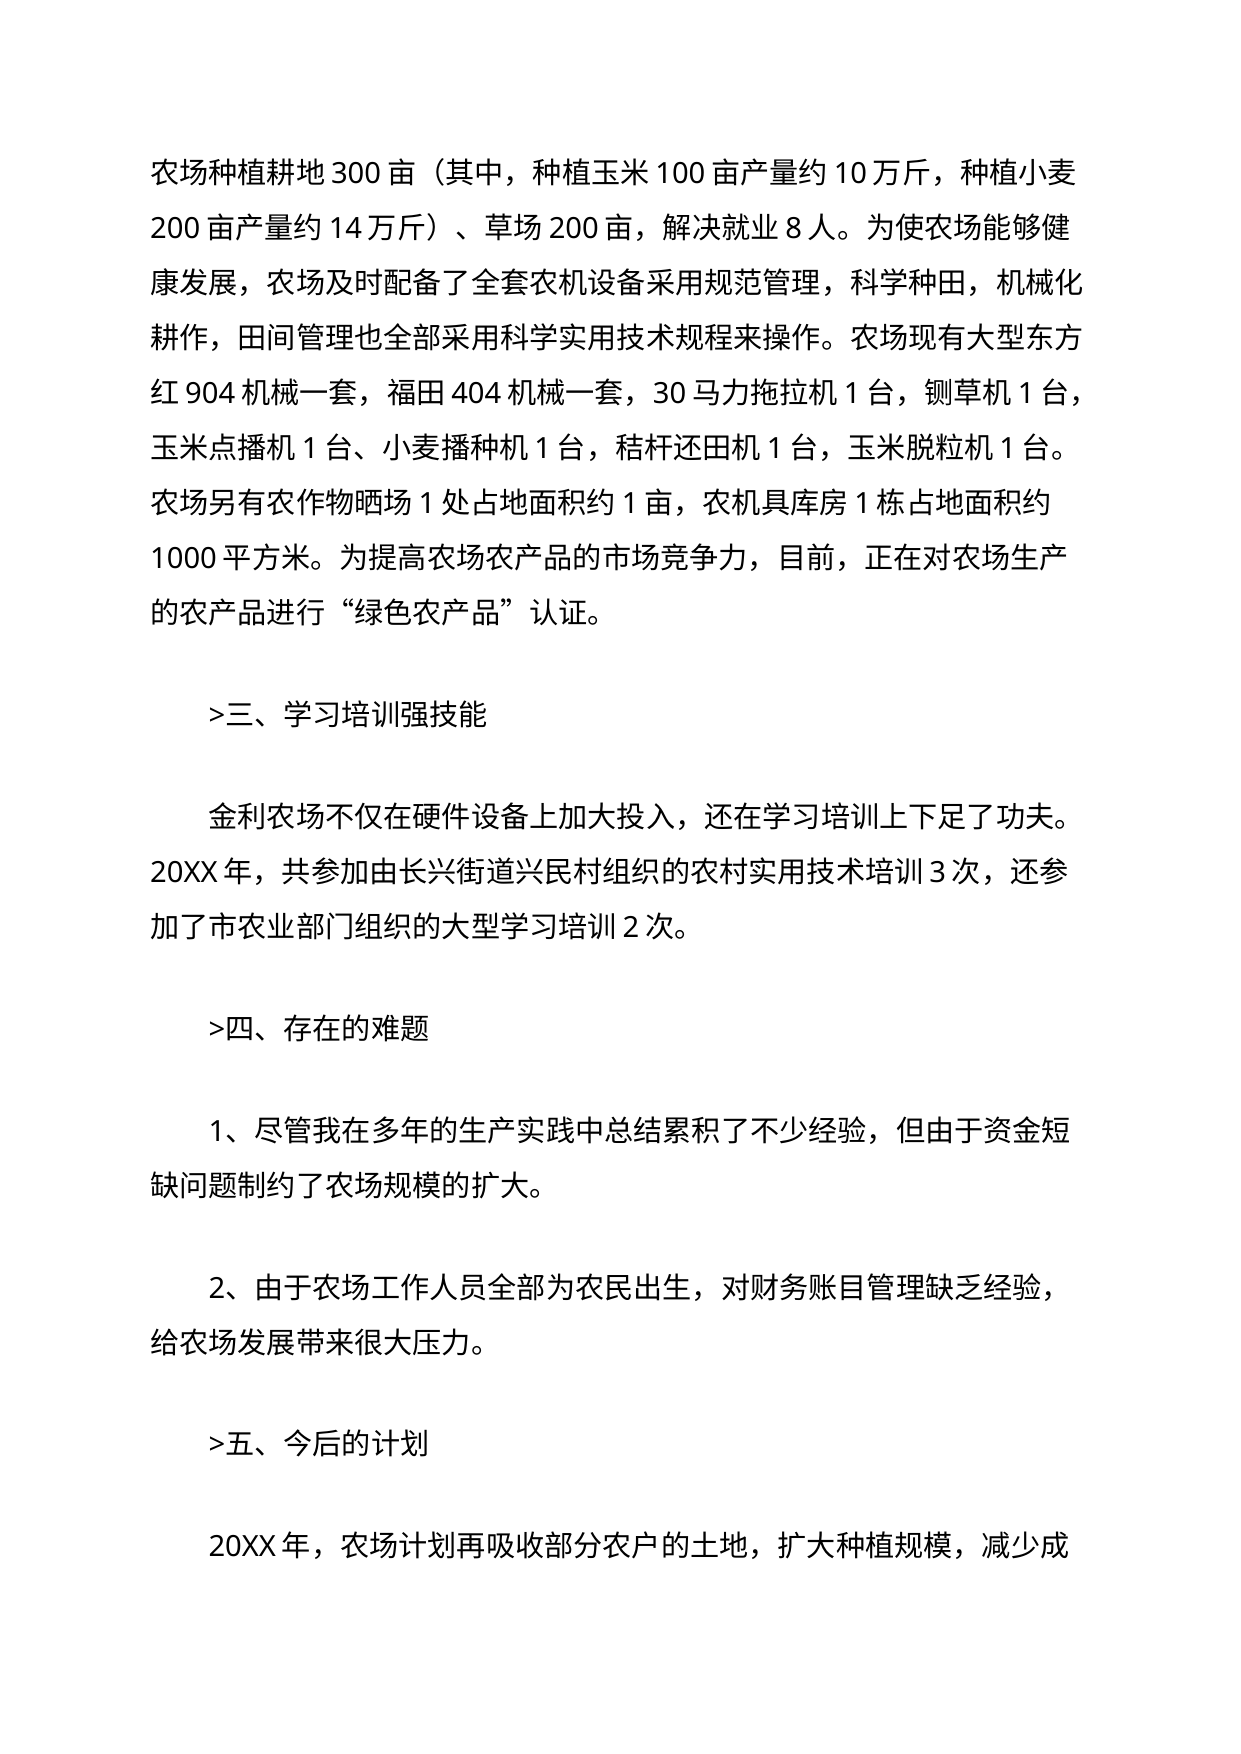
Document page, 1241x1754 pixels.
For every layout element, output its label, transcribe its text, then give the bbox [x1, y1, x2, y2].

text >五、今后的计划 [150, 1421, 1090, 1463]
text 1、尽管我在多年的生产实践中总结累积了不少经验，但由于资金短缺问题制约了农场规模的扩大。 [150, 1107, 1090, 1205]
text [150, 1523, 1090, 1565]
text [150, 150, 1090, 632]
text >三、学习培训强技能 [150, 692, 1090, 734]
text 2、由于农场工作人员全部为农民出生，对财务账目管理缺乏经验，给农场发展带来很大压力。 [150, 1264, 1090, 1361]
text 金利农场不仅在硬件设备上加大投入，还在学习培训上下足了功夫。20XX年，共参加由长兴街道兴民村组织的农村实用技术培训3次，还参加了市农业部门组织的大型学习培训2次。 [150, 793, 1090, 946]
text >四、存在的难题 [150, 1005, 1090, 1048]
